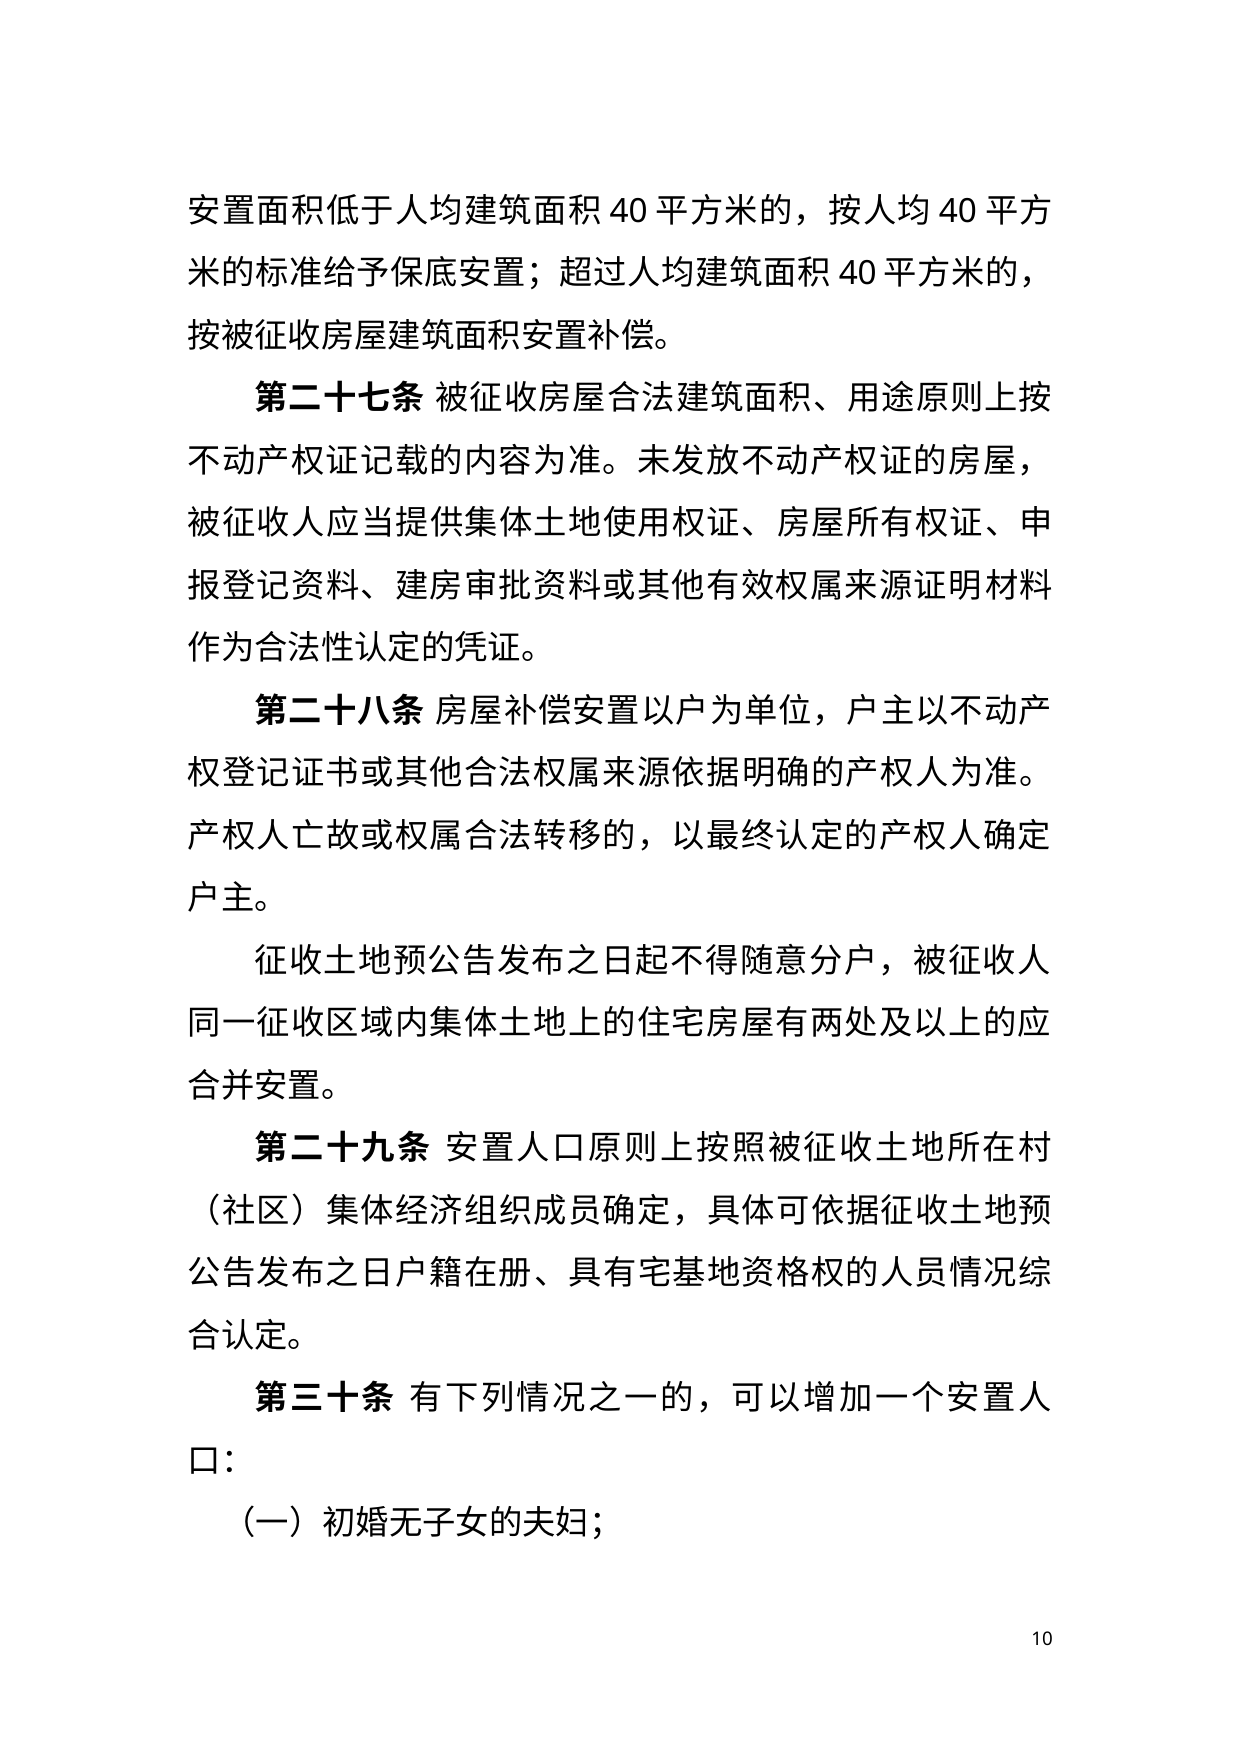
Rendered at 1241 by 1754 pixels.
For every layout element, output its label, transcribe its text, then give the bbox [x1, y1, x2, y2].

text 征收土地预公告发布之日起不得随意分户，被征收人同一征收区域内集体土地上的住宅房屋有两处及以上的应合并安置。 [187, 922, 1053, 1109]
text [187, 172, 1053, 359]
text 第三十条 有下列情况之一的，可以增加一个安置人口： [187, 1359, 1053, 1484]
text 第二十八条 房屋补偿安置以户为单位，户主以不动产权登记证书或其他合法权属来源依据明确的产权人为准。产权人亡故或权属合法转移的，以最终认定的产权人确定户主。 [187, 672, 1053, 922]
text （一）初婚无子女的夫妇； [187, 1484, 1053, 1547]
text 第二十七条 被征收房屋合法建筑面积、用途原则上按不动产权证记载的内容为准。未发放不动产权证的房屋，被征收人应当提供集体土地使用权证、房屋所有权证、申报登记资料、建房审批资料或其他有效权属来源证明材料作为合法性认定的凭证。 [187, 359, 1053, 672]
text 第二十九条 安置人口原则上按照被征收土地所在村（社区）集体经济组织成员确定，具体可依据征收土地预公告发布之日户籍在册、具有宅基地资格权的人员情况综合认定。 [187, 1109, 1053, 1359]
